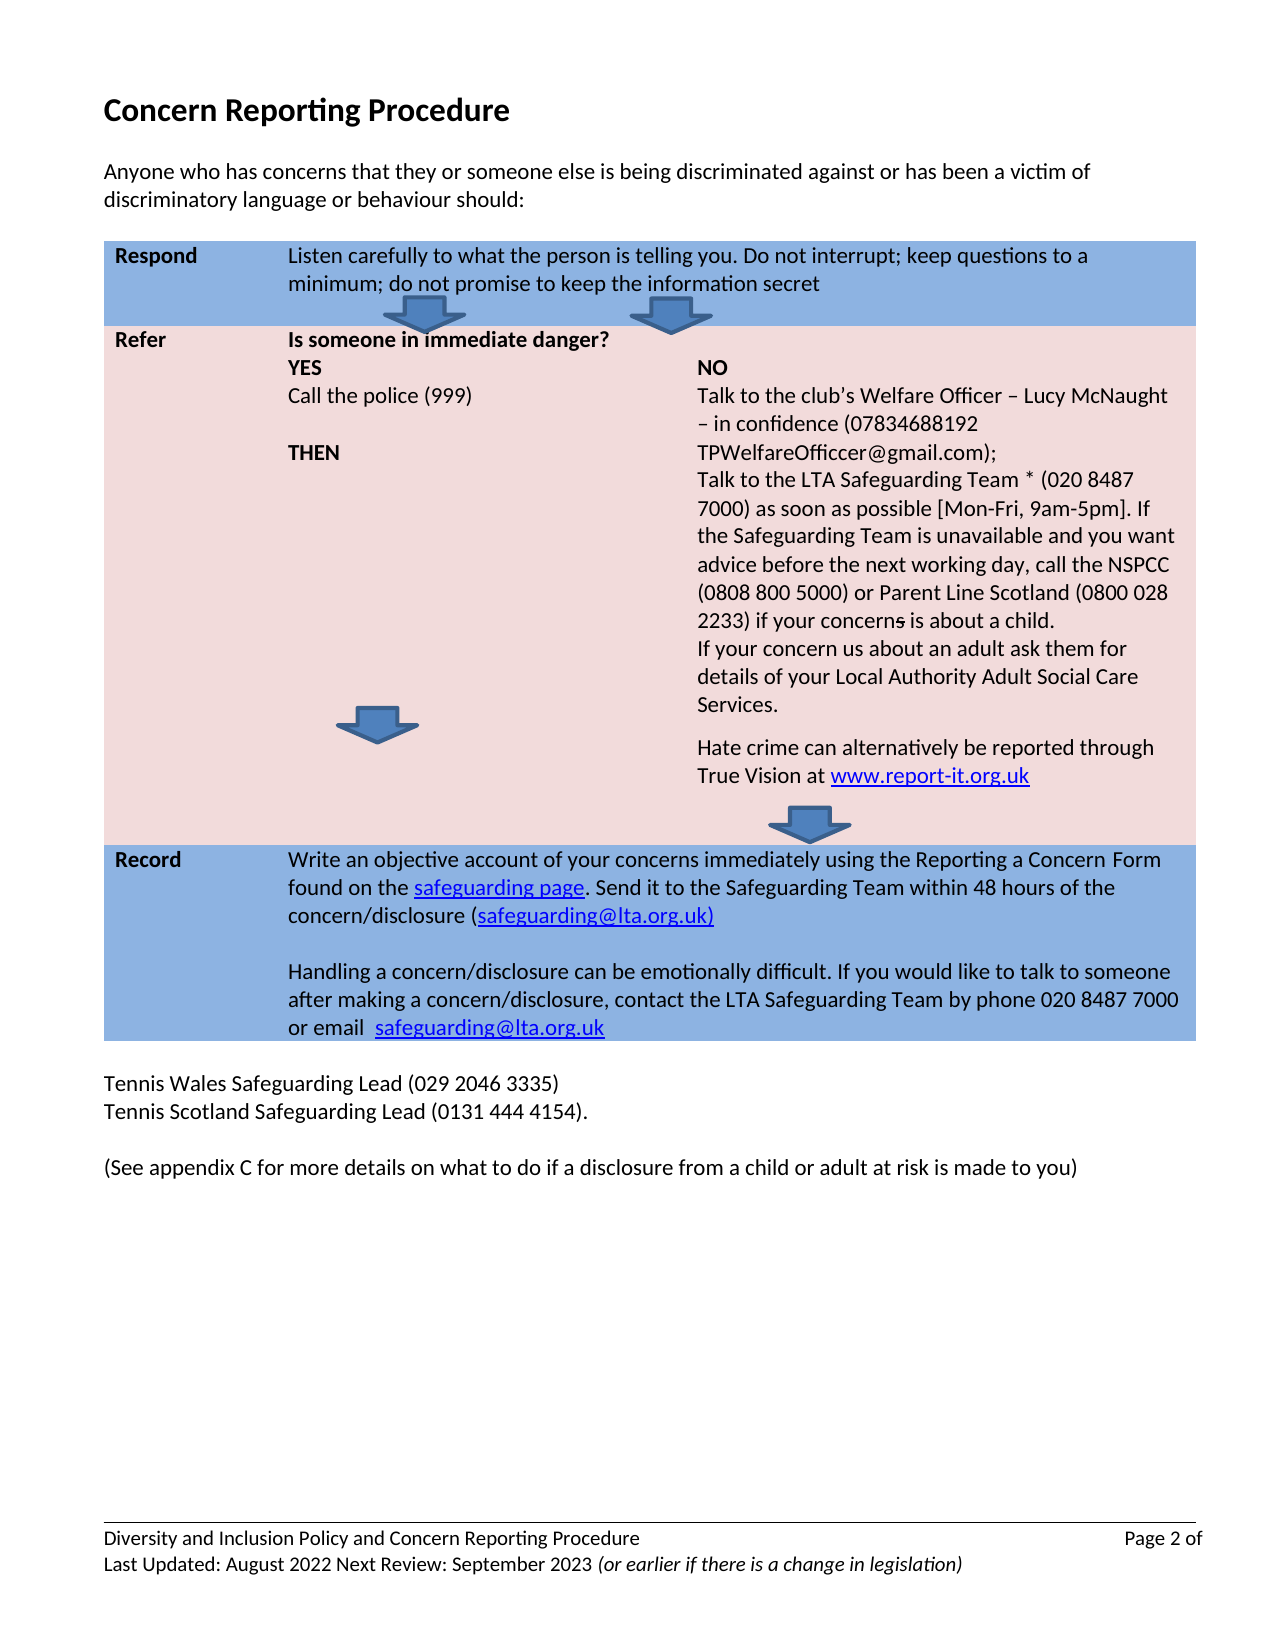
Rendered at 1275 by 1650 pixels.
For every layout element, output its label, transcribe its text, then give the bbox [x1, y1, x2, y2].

table_cell NO Talk to the club’s Welfare Officer – Lucy McNaught – in confidence (07834688192 TPWelfareOfficcer@gmail.com); Talk to the LTA Safeguarding Team * (020 8487 7000) as soon as possible [Mon-Fri, 9am-5pm]. If the Safeguarding Team is unavailable and you want advice before the next working day, call the NSPCC (0808 800 5000) or Parent Line Scotland (0800 028 2233) if your concerns is about a child. If your concern us about an adult ask them for details of your Local Authority Adult Social Care Services. Hate crime can alternatively be reported through True Vision at www.report-it.org.uk [686, 326, 1196, 845]
table_cell Is someone in immediate danger? YES Call the police (999) THEN [277, 326, 686, 845]
text Anyone who has concerns that they or someone else is being discriminated against or has been a victim of discriminatory language or behaviour should: [103, 157, 1196, 213]
text Tennis Wales Safeguarding Lead (029 2046 3335) [103, 1069, 1196, 1097]
table_header Respond [104, 241, 277, 326]
table_cell Refer [104, 326, 277, 845]
table_header Listen carefully to what the person is telling you. Do not interrupt; keep questions to a minimum; do not promise to keep the information secret [277, 241, 1196, 326]
table_cell Write an objective account of your concerns immediately using the Reporting a Concern Form found on the safeguarding page. Send it to the Safeguarding Team within 48 hours of the concern/disclosure (safeguarding@lta.org.uk) Handling a concern/disclosure can be emotionally difficult. If you would like to talk to someone after making a concern/disclosure, contact the LTA Safeguarding Team by phone 020 8487 7000 or email safeguarding@lta.org.uk [277, 845, 1196, 1041]
table_cell Record [104, 845, 277, 1041]
text Concern Reporting Procedure [103, 89, 1196, 129]
text Tennis Scotland Safeguarding Lead (0131 444 4154). [103, 1097, 1196, 1125]
text (See appendix C for more details on what to do if a disclosure from a child or adult at risk is made to you) [103, 1153, 1196, 1181]
